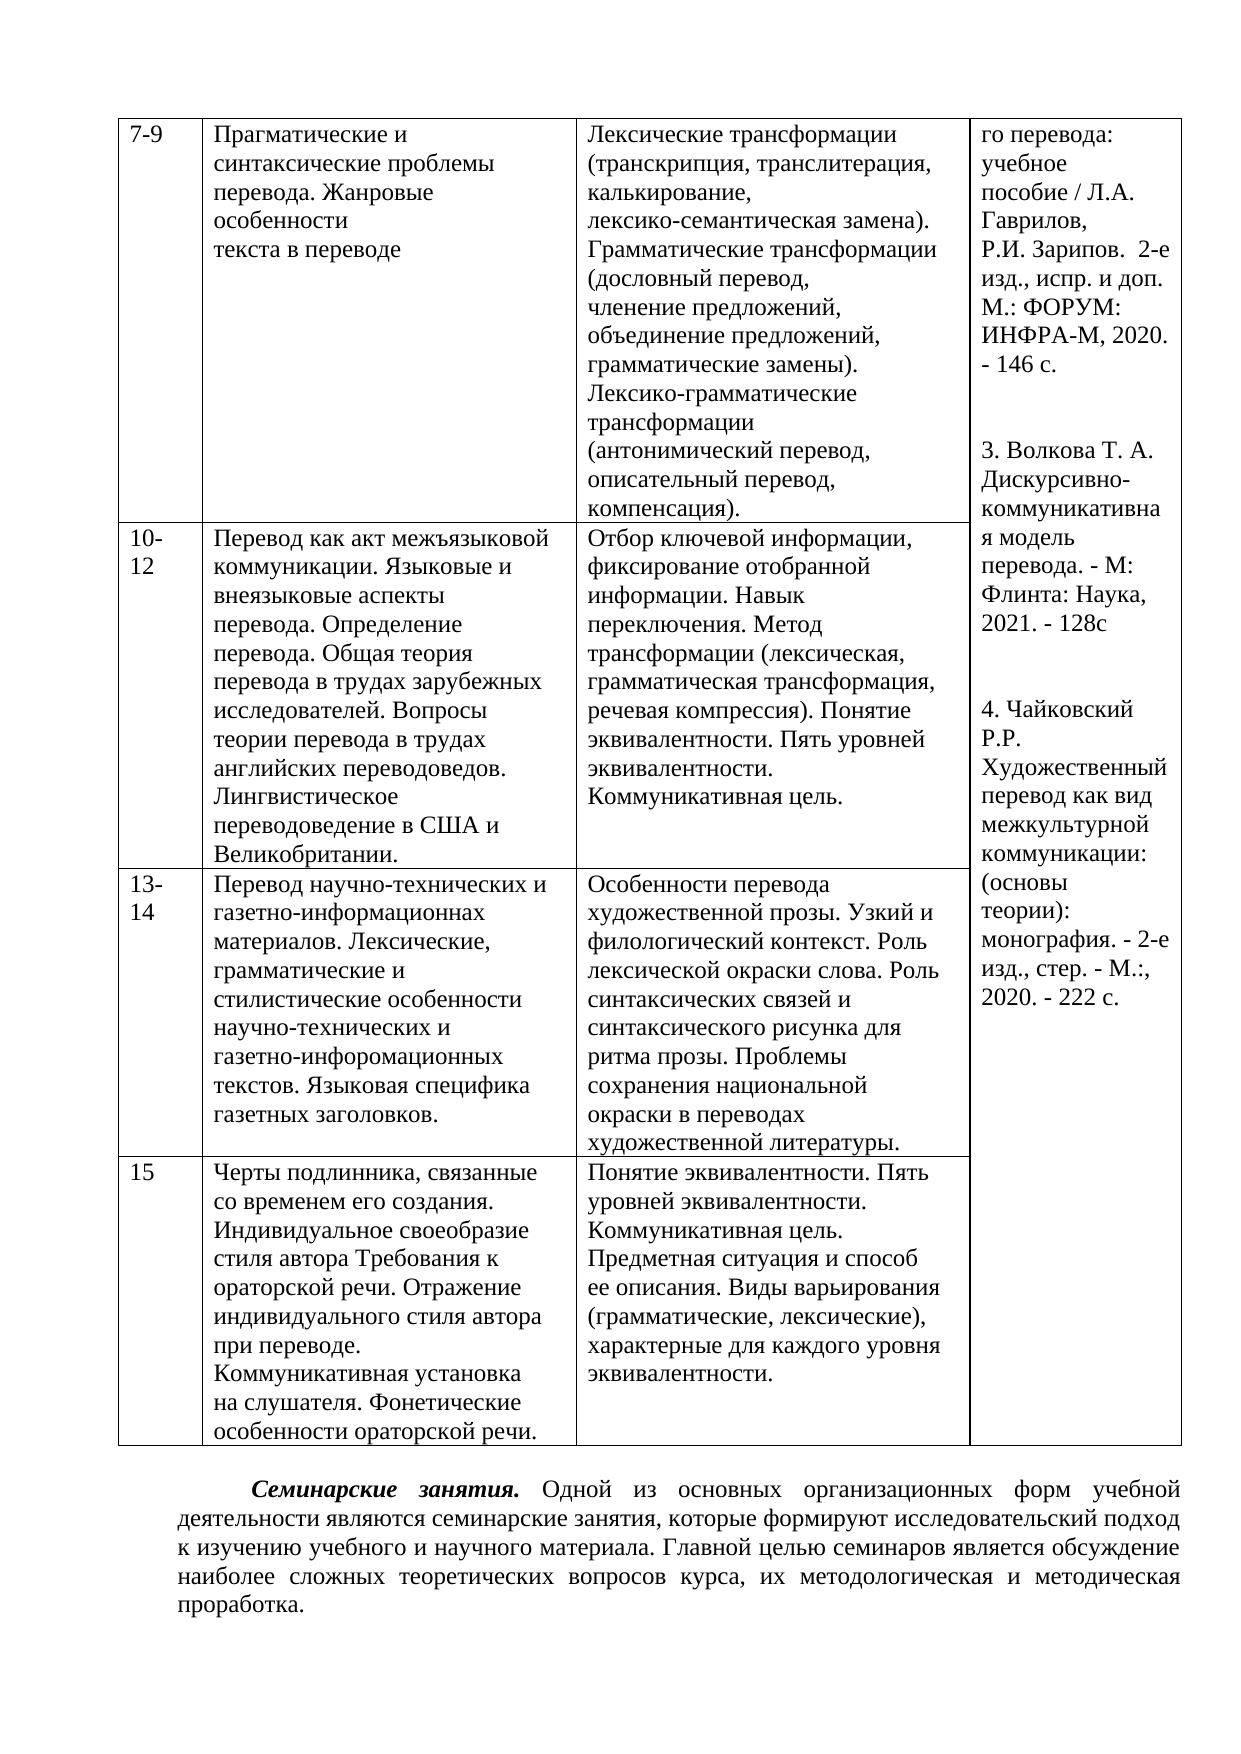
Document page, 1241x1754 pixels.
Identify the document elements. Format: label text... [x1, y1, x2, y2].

table_cell Лексические трансформации (транскрипция, транслитерация, калькирование, лексико-семантическая замена). Грамматические трансформации (дословный перевод, членение предложений, объединение предложений, грамматические замены). Лексико-грамматические трансформации (антонимический перевод, описательный перевод, компенсация). [577, 119, 969, 522]
table_cell Отбор ключевой информации, фиксирование отобранной информации. Навык переключения. Метод трансформации (лексическая, грамматическая трансформация, речевая компрессия). Понятие эквивалентности. Пять уровней эквивалентности. Коммуникативная цель. [577, 523, 969, 868]
table_cell Понятие эквивалентности. Пять уровней эквивалентности. Коммуникативная цель. Предметная ситуация и способ ее описания. Виды варьирования (грамматические, лексические), характерные для каждого уровня эквивалентности. [577, 1157, 969, 1445]
table_cell Перевод научно-технических и газетно-информационнах материалов. Лексические, грамматические и стилистические особенности научно-технических и газетно-инфоромационных текстов. Языковая специфика газетных заголовков. [203, 869, 576, 1156]
table_cell Черты подлинника, связанные со временем его создания. Индивидуальное своеобразие стиля автора Требования к ораторской речи. Отражение индивидуального стиля автора при переводе. Коммуникативная установка на слушателя. Фонетические особенности ораторской речи. [203, 1157, 576, 1445]
table_cell 15 [119, 1157, 202, 1445]
table_cell 10-12 [119, 523, 202, 868]
table_cell 7-9 [119, 119, 202, 522]
text Семинарские занятия. Одной из основных организационных форм учебной деятельности являются семинарские занятия, которые формируют исследовательский подход к изучению учебного и научного материала. Главной целью семинаров является обсуждение наиболее сложных теоретических вопросов курса, их методологическая и методическая проработка. [177, 1474, 1181, 1618]
table_cell 13-14 [119, 869, 202, 1156]
table_cell Особенности перевода художественной прозы. Узкий и филологический контекст. Роль лексической окраски слова. Роль синтаксических связей и синтаксического рисунка для ритма прозы. Проблемы сохранения национальной окраски в переводах художественной литературы. [577, 869, 969, 1156]
table_cell Прагматические и синтаксические проблемы перевода. Жанровые особенности текста в переводе [203, 119, 576, 522]
table_cell Перевод как акт межъязыковой коммуникации. Языковые и внеязыковые аспекты перевода. Определение перевода. Общая теория перевода в трудах зарубежных исследователей. Вопросы теории перевода в трудах английских переводоведов. Лингвистическое переводоведение в США и Великобритании. [203, 523, 576, 868]
